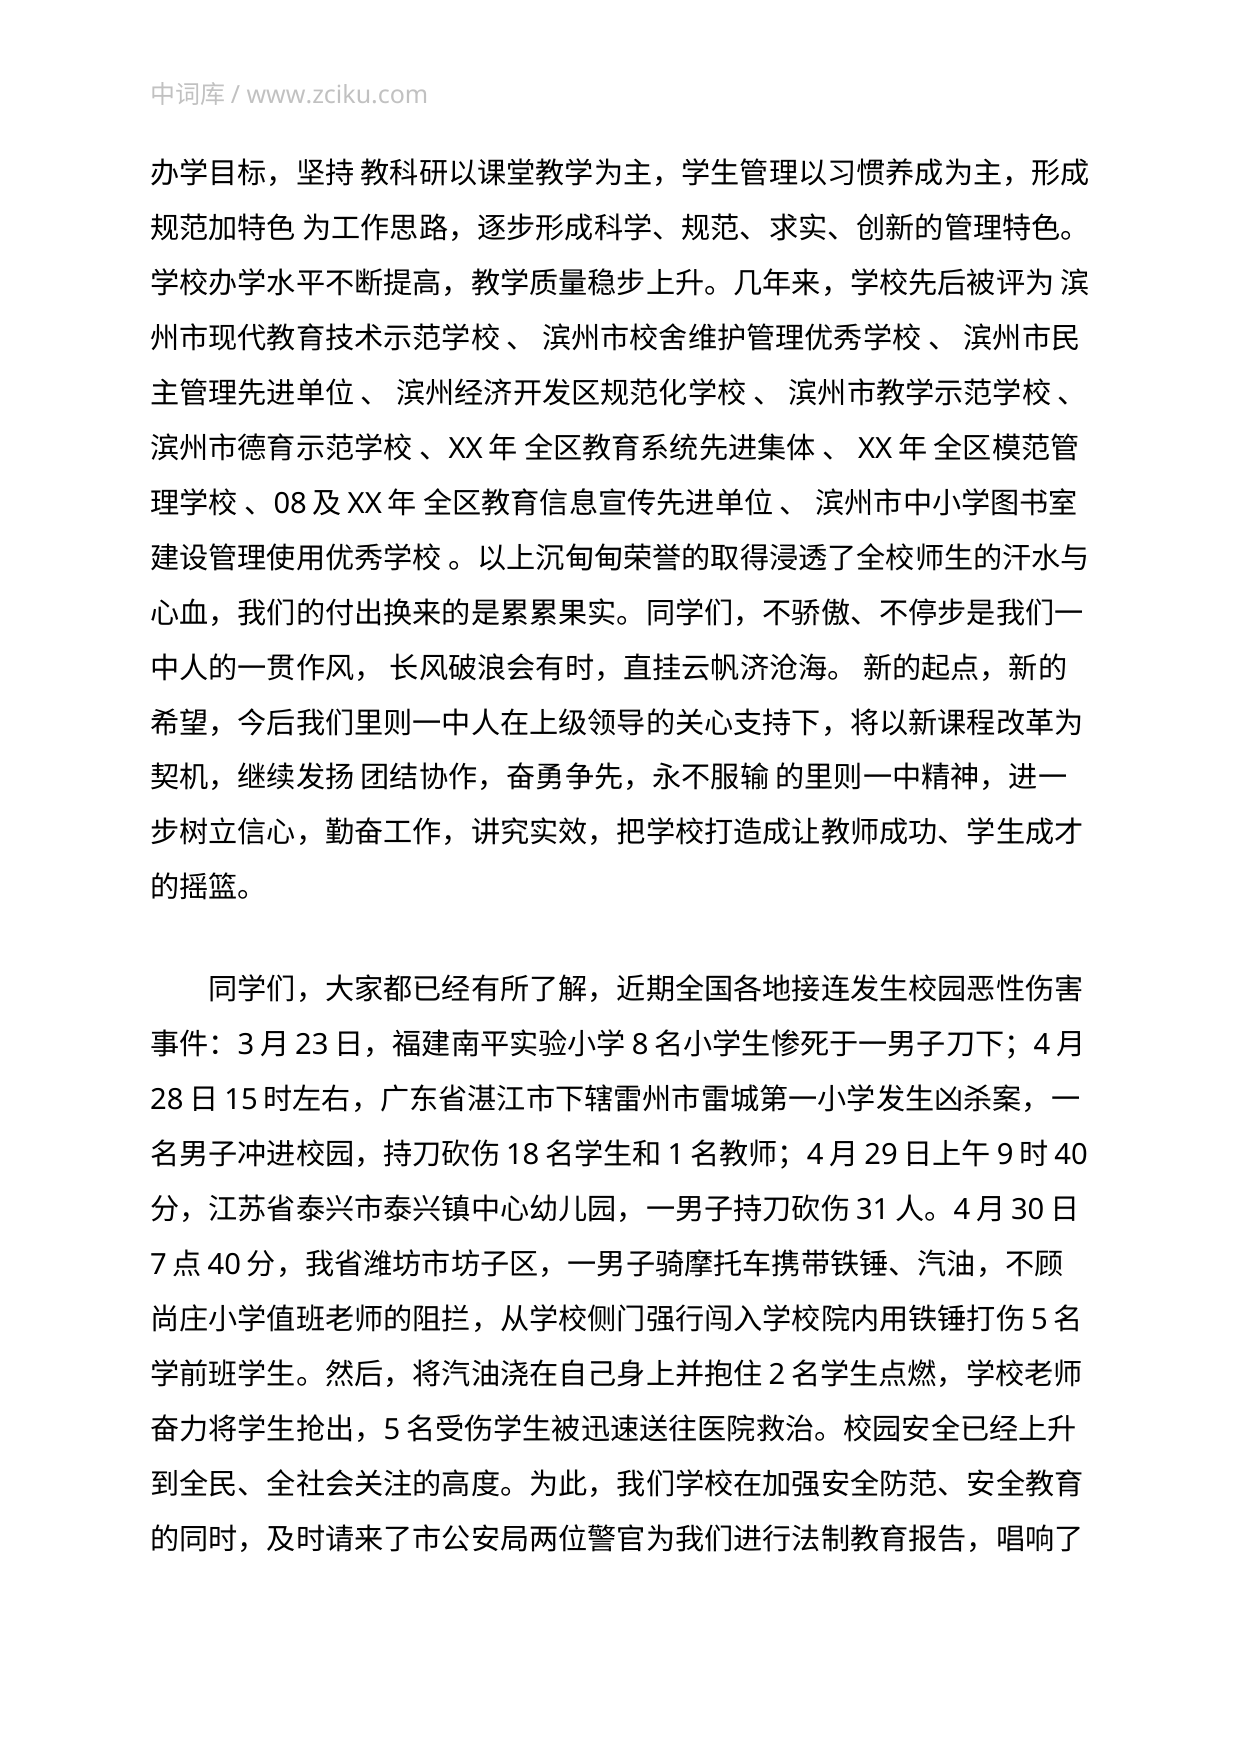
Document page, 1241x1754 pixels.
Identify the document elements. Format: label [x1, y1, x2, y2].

text [150, 150, 1090, 906]
text [150, 966, 1090, 1558]
